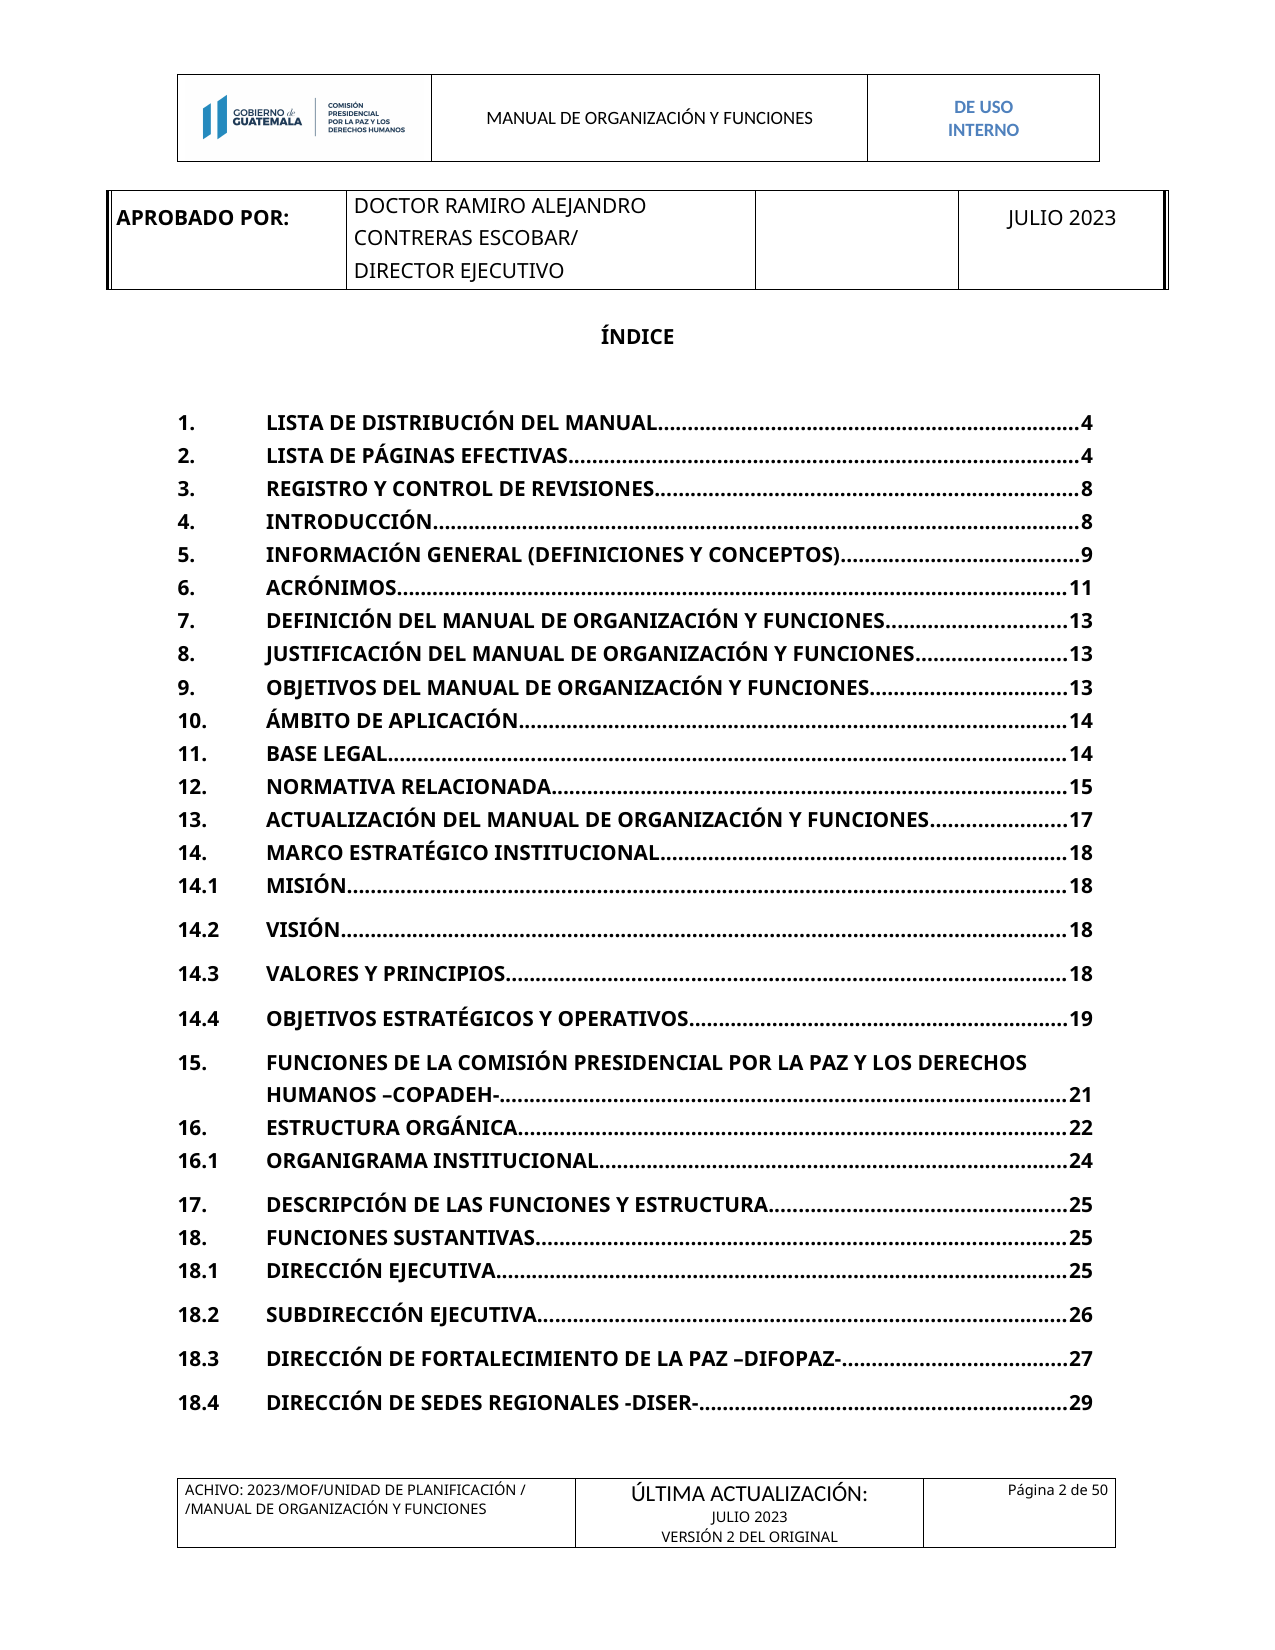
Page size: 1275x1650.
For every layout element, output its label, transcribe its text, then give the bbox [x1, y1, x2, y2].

table_cell JULIO 2023 [959, 191, 1163, 288]
text 11. BASE LEGAL 14 [177, 739, 1098, 767]
text 18.2 SUBDIRECCIÓN EJECUTIVA 26 [177, 1300, 1098, 1329]
text 9. OBJETIVOS DEL MANUAL DE ORGANIZACIÓN Y FUNCIONES 13 [177, 673, 1098, 701]
text 14. MARCO ESTRATÉGICO INSTITUCIONAL 18 [177, 838, 1098, 867]
text 18. FUNCIONES SUSTANTIVAS 25 [177, 1223, 1098, 1252]
text ÍNDICE [177, 322, 1098, 351]
text 7. DEFINICIÓN DEL MANUAL DE ORGANIZACIÓN Y FUNCIONES 13 [177, 606, 1098, 635]
text 18.3 DIRECCIÓN DE FORTALECIMIENTO DE LA PAZ –DIFOPAZ- 27 [177, 1344, 1098, 1373]
text 18.1 DIRECCIÓN EJECUTIVA 25 [177, 1256, 1098, 1285]
text 17. DESCRIPCIÓN DE LAS FUNCIONES Y ESTRUCTURA 25 [177, 1190, 1098, 1218]
text 4. INTRODUCCIÓN 8 [177, 507, 1098, 536]
table_cell DOCTOR RAMIRO ALEJANDRO CONTRERAS ESCOBAR/ DIRECTOR EJECUTIVO [347, 191, 755, 288]
text 2. LISTA DE PÁGINAS EFECTIVAS 4 [177, 441, 1098, 469]
text 3. REGISTRO Y CONTROL DE REVISIONES 8 [177, 474, 1098, 502]
text 10. ÁMBITO DE APLICACIÓN 14 [177, 706, 1098, 734]
text 18.4 DIRECCIÓN DE SEDES REGIONALES -DISER- 29 [177, 1388, 1098, 1417]
text 16.1 ORGANIGRAMA INSTITUCIONAL 24 [177, 1146, 1098, 1174]
text 13. ACTUALIZACIÓN DEL MANUAL DE ORGANIZACIÓN Y FUNCIONES 17 [177, 805, 1098, 834]
table_cell [756, 191, 958, 288]
text 14.1 MISIÓN 18 [177, 871, 1098, 900]
table_cell APROBADO POR: [112, 191, 346, 288]
text 5. INFORMACIÓN GENERAL (DEFINICIONES Y CONCEPTOS) 9 [177, 540, 1098, 569]
picture [185, 75, 425, 160]
text 14.4 OBJETIVOS ESTRATÉGICOS Y OPERATIVOS 19 [177, 1004, 1098, 1032]
text 12. NORMATIVA RELACIONADA 15 [177, 772, 1098, 801]
text 1. LISTA DE DISTRIBUCIÓN DEL MANUAL 4 [177, 408, 1098, 436]
text 14.2 VISIÓN 18 [177, 916, 1098, 944]
text 6. ACRÓNIMOS 11 [177, 573, 1098, 602]
text 8. JUSTIFICACIÓN DEL MANUAL DE ORGANIZACIÓN Y FUNCIONES 13 [177, 639, 1098, 668]
text 16. ESTRUCTURA ORGÁNICA 22 [177, 1113, 1098, 1141]
text 15. FUNCIONES DE LA COMISIÓN PRESIDENCIAL POR LA PAZ Y LOS DERECHOS HUMANOS –COPADEH- 21 [177, 1048, 1098, 1109]
text 14.3 VALORES Y PRINCIPIOS 18 [177, 959, 1098, 988]
